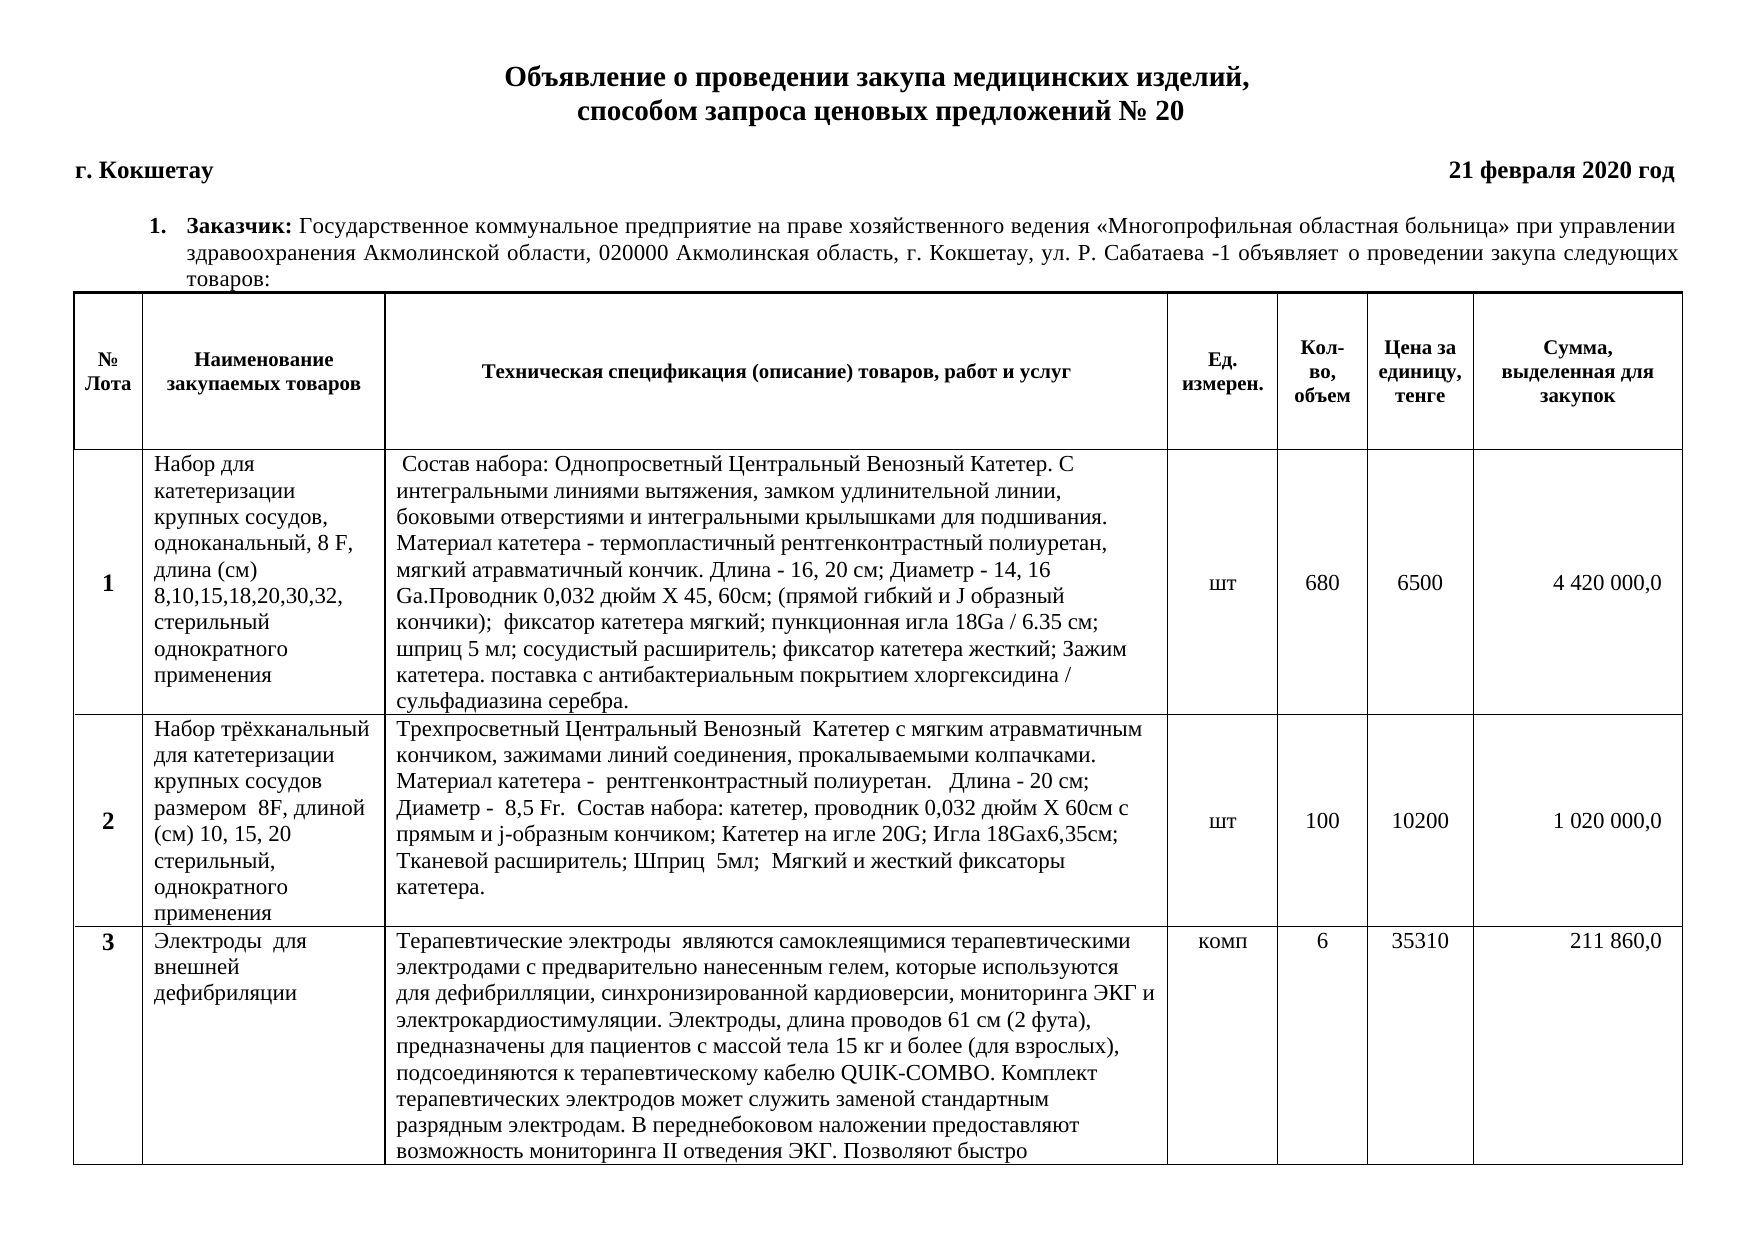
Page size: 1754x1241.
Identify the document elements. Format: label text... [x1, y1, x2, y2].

table_cell комп [1168, 927, 1277, 1164]
table_cell 211 860,0 [1474, 927, 1682, 1164]
table_cell Набор для катетеризации крупных сосудов, одноканальный, 8 F, длина (см) 8,10,15,18,20,30,32, стерильный однократного применения [143, 450, 384, 714]
table_cell шт [1168, 715, 1277, 926]
table_header Ед. измерен. [1168, 294, 1277, 449]
table_cell Состав набора: Однопросветный Центральный Венозный Катетер. С интегральными линиями вытяжения, замком удлинительной линии, боковыми отверстиями и интегральными крылышками для подшивания. Материал катетера - термопластичный рентгенконтрастный полиуретан, мягкий атравматичный кончик. Длина - 16, 20 см; Диаметр - 14, 16 Ga.Проводник 0,032 дюйм Х 45, 60см; (прямой гибкий и J образный кончики); фиксатор катетера мягкий; пункционная игла 18Ga / 6.35 cм; шприц 5 мл; сосудистый расширитель; фиксатор катетера жесткий; Зажим катетера. поставка с антибактериальным покрытием хлоргексидина / сульфадиазина серебра. [386, 450, 1167, 714]
table_cell 6 [1278, 927, 1367, 1164]
table_cell 1 020 000,0 [1474, 715, 1682, 926]
list Заказчик: Государственное коммунальное предприятие на праве хозяйственного ведения «Многопрофильная областная больница» при управлении здравоохранения Акмолинской области, 020000 Акмолинская область, г. Кокшетау, ул. Р. Сабатаева -1 объявляет о проведении закупа следующих товаров: [149, 212, 1679, 291]
table_cell 100 [1278, 715, 1367, 926]
table_cell 2 [74, 714, 142, 926]
table_cell 3 [74, 926, 142, 1164]
table_header № Лота [75, 294, 142, 449]
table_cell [386, 927, 1167, 1164]
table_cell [143, 927, 384, 1164]
table_cell Набор трёхканальный для катетеризации крупных сосудов размером 8F, длиной (см) 10, 15, 20 стерильный, однократного применения [143, 715, 384, 926]
table_header Кол-во, объем [1278, 294, 1367, 449]
table_cell шт [1168, 450, 1277, 714]
table_cell 1 [74, 450, 142, 714]
table_cell Трехпросветный Центральный Венозный Катетер c мягким атравматичным кончиком, зажимами линий соединения, прокалываемыми колпачками. Материал катетера - рентгенконтрастный полиуретан. Длина - 20 см; Диаметр - 8,5 Fr. Состав набора: катетер, проводник 0,032 дюйм Х 60см с прямым и j-образным кончиком; Катетер на игле 20G; Игла 18Gaх6,35см; Тканевой расширитель; Шприц 5мл; Мягкий и жесткий фиксаторы катетера. [386, 715, 1167, 926]
table_cell 35310 [1368, 927, 1473, 1164]
table_cell 10200 [1368, 715, 1473, 926]
table_cell 680 [1278, 450, 1367, 714]
subtitle г. Кокшетау 21 февраля 2020 год [75, 155, 1679, 184]
subtitle способом запроса ценовых предложений № 20 [75, 93, 1679, 126]
subtitle Объявление о проведении закупа медицинских изделий, [75, 59, 1679, 93]
table_header Сумма, выделенная для закупок [1474, 294, 1682, 449]
table_header Наименование закупаемых товаров [143, 294, 384, 449]
table_header Цена за единицу, тенге [1368, 294, 1473, 449]
table_header Техническая спецификация (описание) товаров, работ и услуг [386, 294, 1167, 449]
table_cell 6500 [1368, 450, 1473, 714]
table_cell 4 420 000,0 [1474, 450, 1682, 714]
